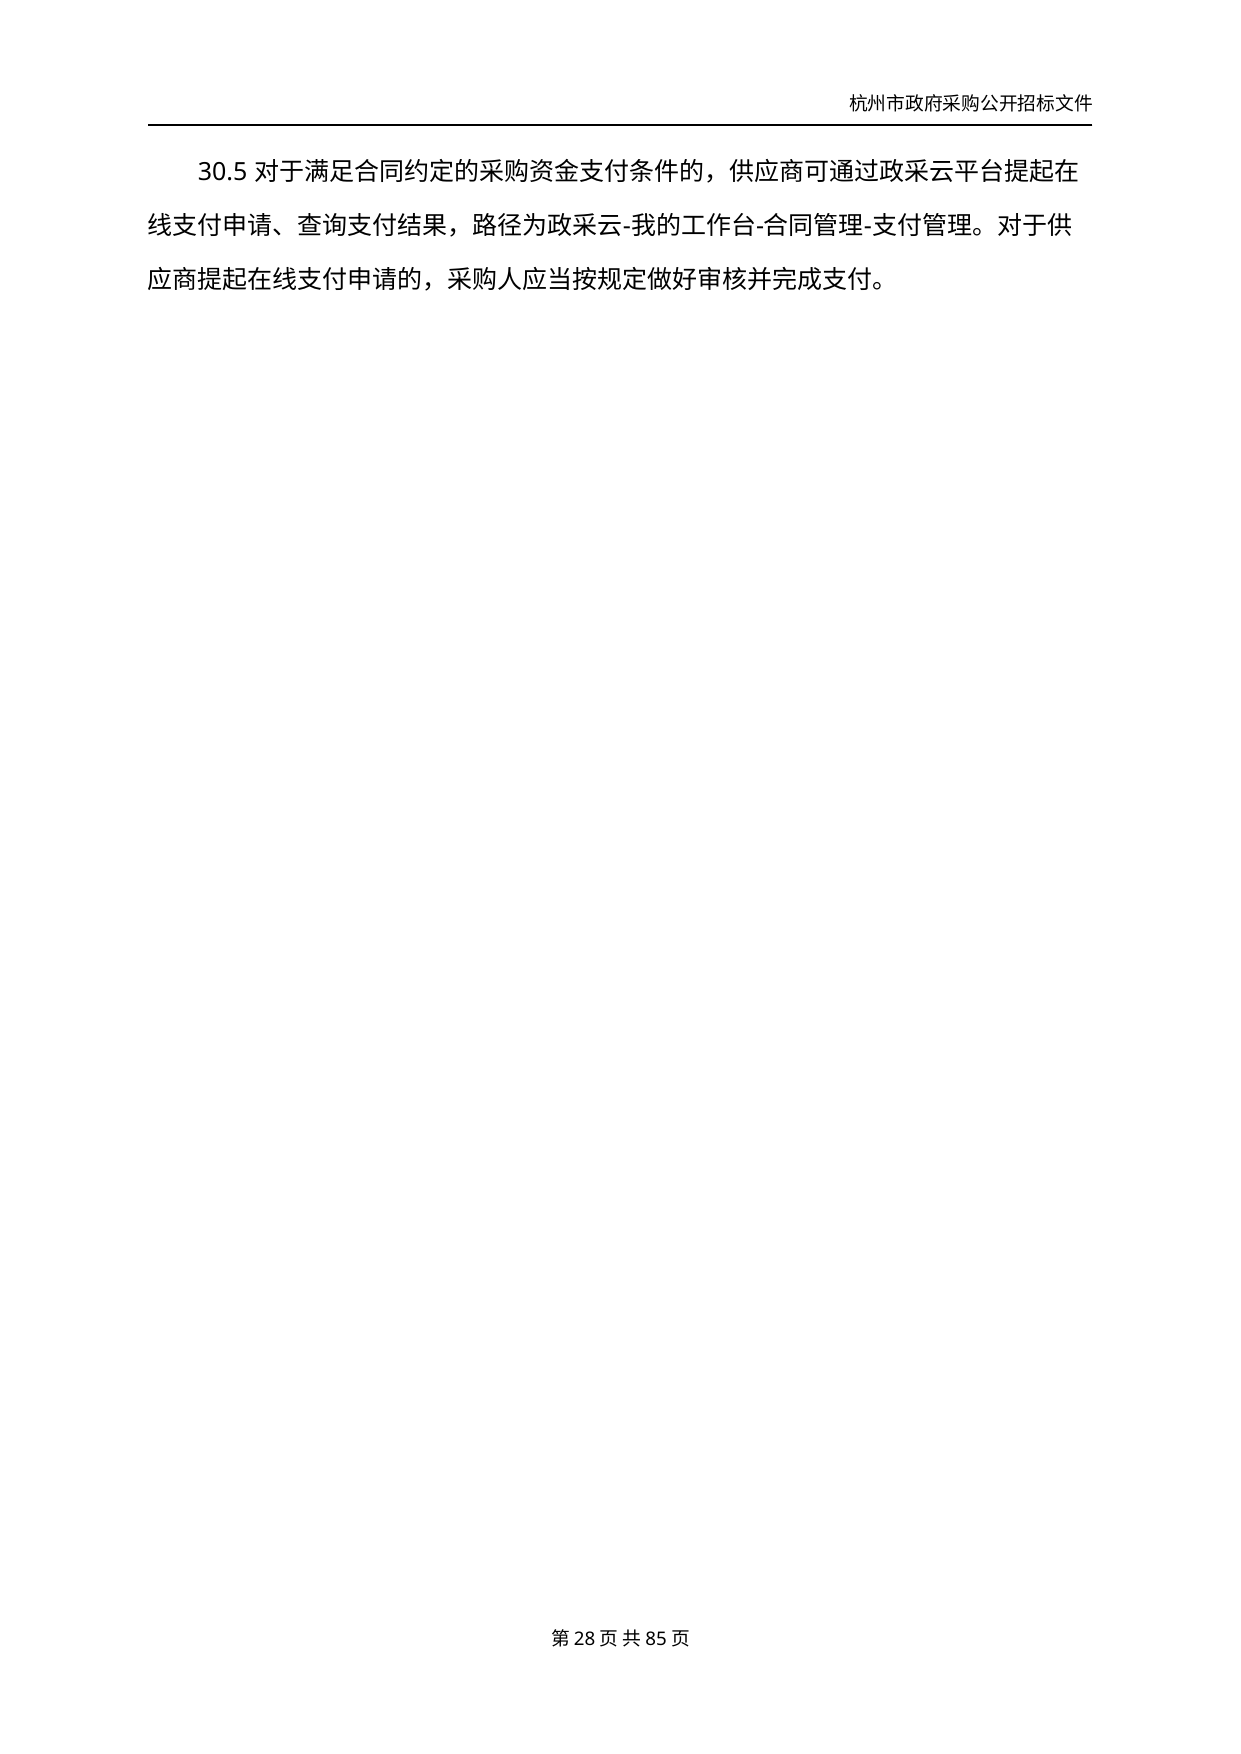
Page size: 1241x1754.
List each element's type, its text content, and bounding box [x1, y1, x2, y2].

subtitle 30.5 对于满足合同约定的采购资金支付条件的，供应商可通过政采云平台提起在线支付申请、查询支付结果，路径为政采云-我的工作台-合同管理-支付管理。对于供应商提起在线支付申请的，采购人应当按规定做好审核并完成支付。 [148, 151, 1092, 296]
